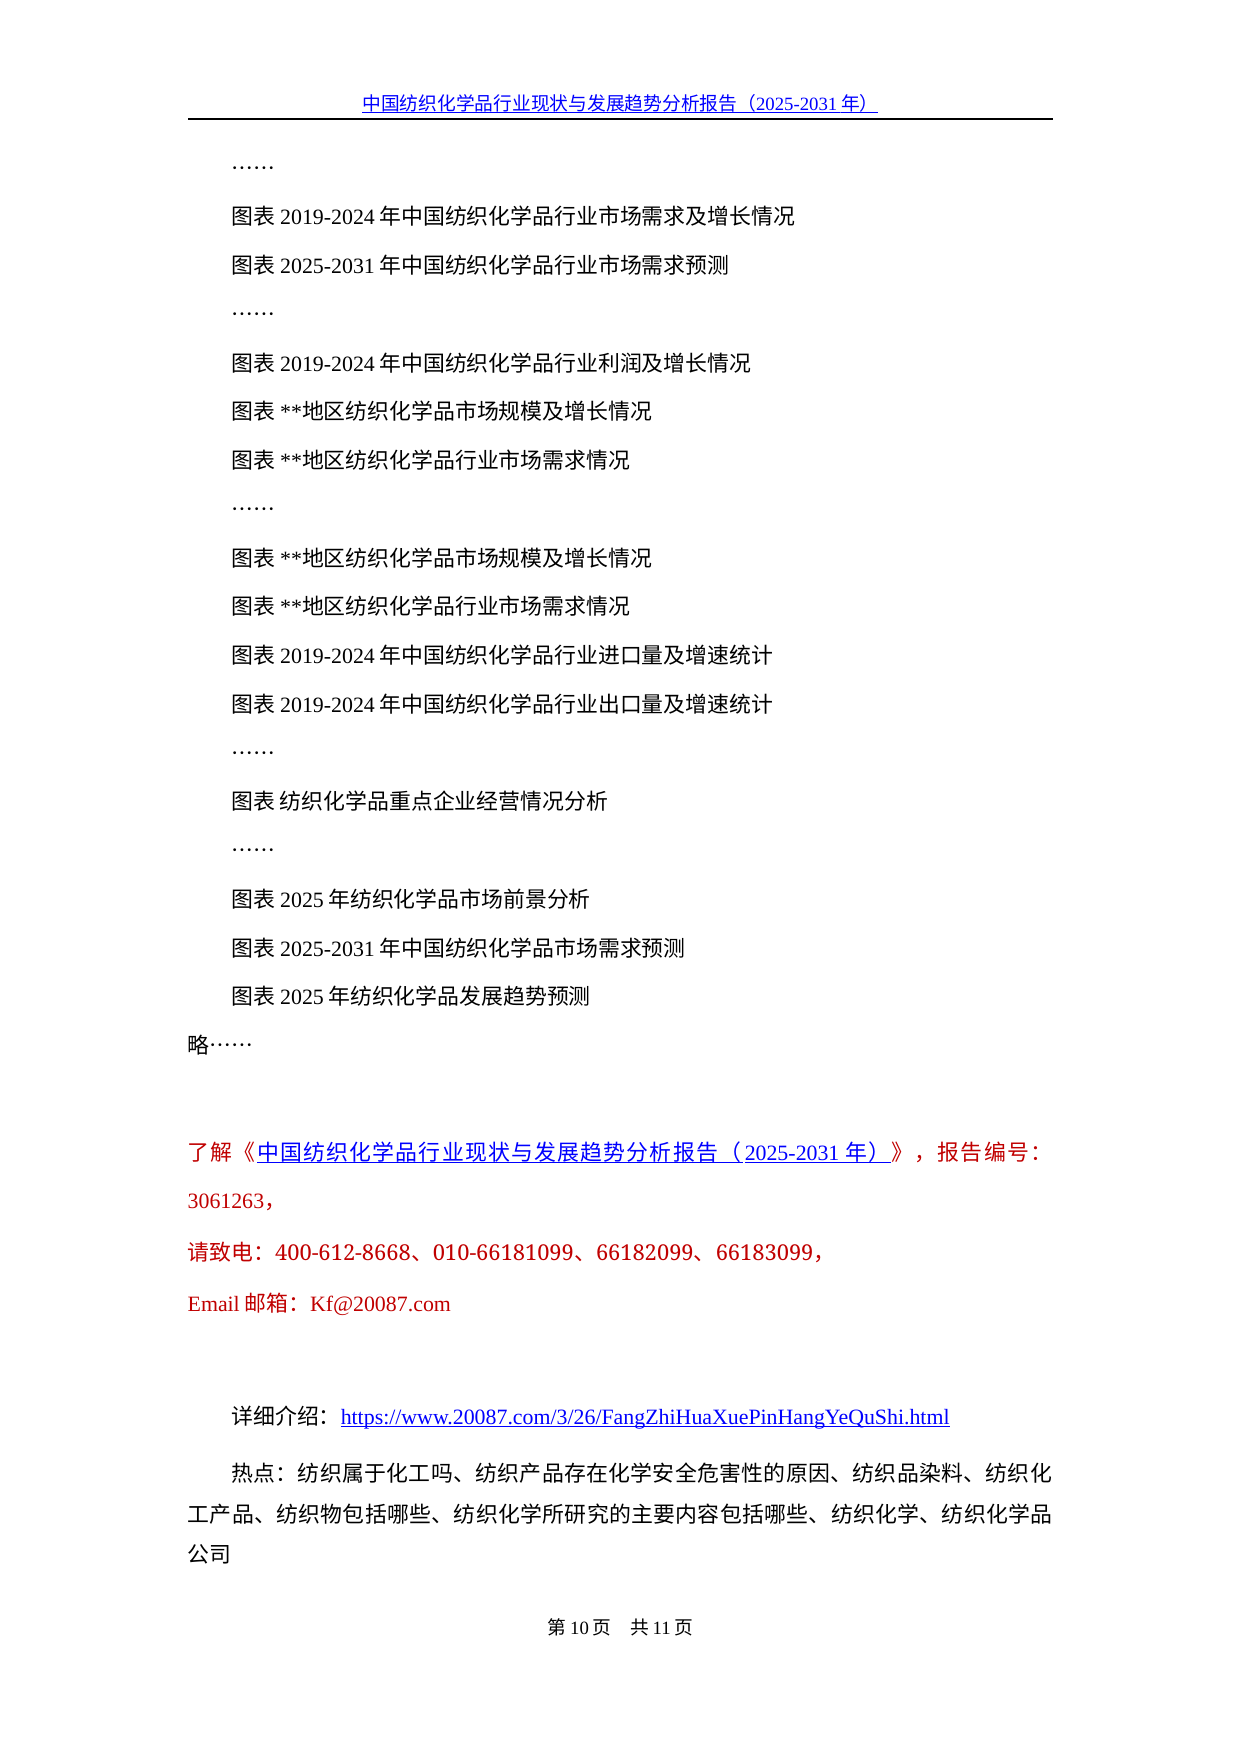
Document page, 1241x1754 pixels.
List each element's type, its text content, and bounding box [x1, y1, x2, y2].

text Email邮箱：Kf@20087.com [187, 1286, 1053, 1318]
text 了解《中国纺织化学品行业现状与发展趋势分析报告（2025-2031年）》，报告编号：3061263， [187, 1134, 1053, 1215]
text 详细介绍：https://www.20087.com/3/26/FangZhiHuaXuePinHangYeQuShi.html [187, 1399, 1053, 1431]
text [187, 150, 1053, 1060]
text 热点：纺织属于化工吗、纺织产品存在化学安全危害性的原因、纺织品染料、纺织化工产品、纺织物包括哪些、纺织化学所研究的主要内容包括哪些、纺织化学、纺织化学品公司 [187, 1456, 1053, 1569]
text 请致电：400-612-8668、010-66181099、66182099、66183099， [187, 1234, 1053, 1267]
